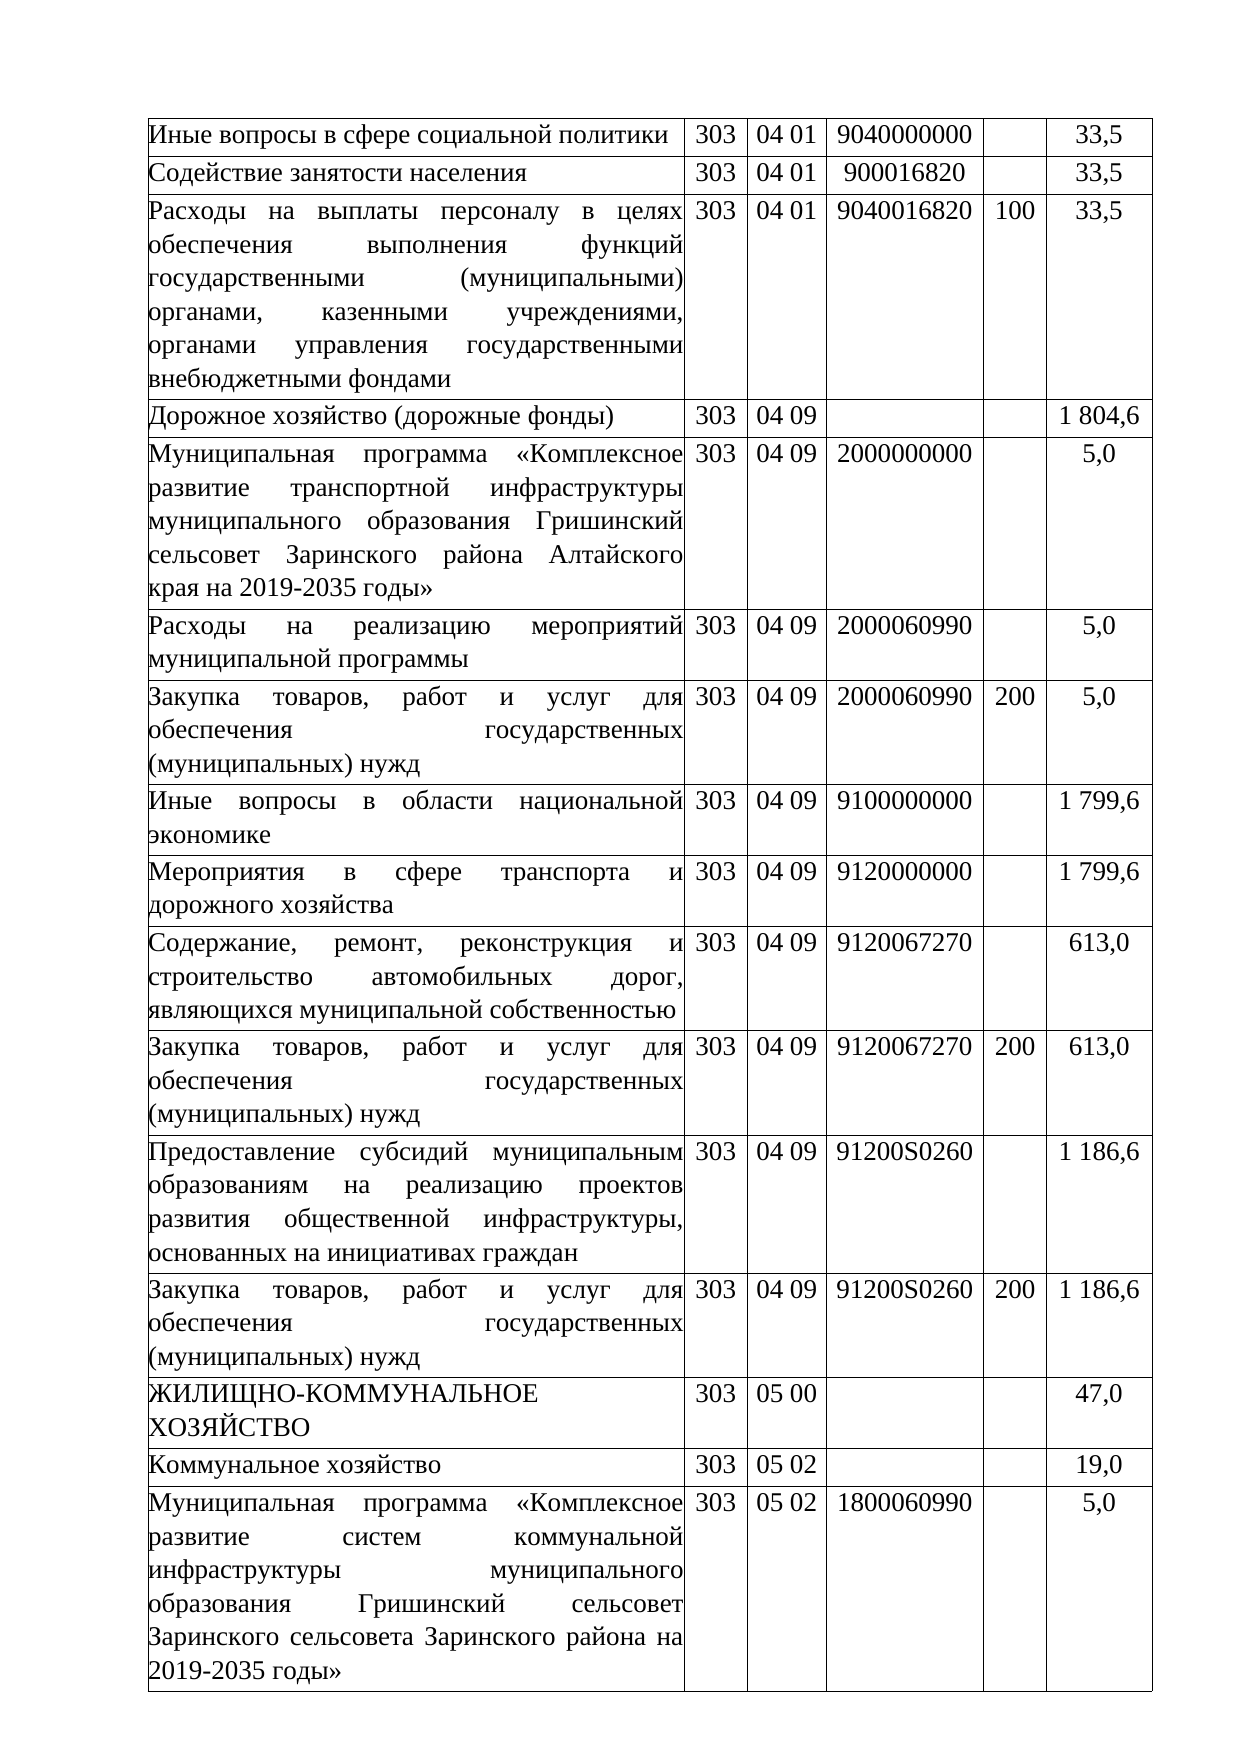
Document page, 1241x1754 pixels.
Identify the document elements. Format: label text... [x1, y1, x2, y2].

table_cell 303 [685, 927, 747, 1030]
table_cell [984, 610, 1046, 679]
table_cell Расходы на реализацию мероприятий муниципальной программы [149, 610, 684, 679]
table_cell 5,0 [1047, 1487, 1152, 1691]
table_cell 200 [984, 1031, 1046, 1135]
table_cell 303 [685, 157, 747, 194]
table_cell Предоставление субсидий муниципальным образованиям на реализацию проектов развития общественной инфраструктуры, основанных на инициативах граждан [149, 1136, 684, 1273]
table_cell 1 186,6 [1047, 1274, 1152, 1377]
table_cell 303 [685, 1274, 747, 1377]
table_cell 303 [685, 1487, 747, 1691]
table_cell 303 [685, 400, 747, 437]
table_cell 91200S0260 [827, 1274, 983, 1377]
table_cell 47,0 [1047, 1378, 1152, 1448]
table_cell 04 09 [748, 400, 826, 437]
table_cell ЖИЛИЩНО-КОММУНАЛЬНОЕ ХОЗЯЙСТВО [149, 1378, 684, 1448]
table_cell 613,0 [1047, 927, 1152, 1030]
table_cell [827, 1378, 983, 1448]
table_cell 1800060990 [827, 1487, 983, 1691]
table_cell 04 01 [748, 119, 826, 156]
table_cell 2000060990 [827, 681, 983, 784]
table_cell 9040000000 [827, 119, 983, 156]
table_cell 9120000000 [827, 856, 983, 926]
table_cell 5,0 [1047, 438, 1152, 608]
table_cell 2000000000 [827, 438, 983, 608]
table_cell 303 [685, 785, 747, 855]
table_cell 303 [685, 1449, 747, 1486]
table_cell 303 [685, 119, 747, 156]
table_cell 303 [685, 1136, 747, 1273]
table_cell 100 [984, 195, 1046, 399]
table_cell 900016820 [827, 157, 983, 194]
table_cell 33,5 [1047, 195, 1152, 399]
table_cell [984, 1136, 1046, 1273]
table_cell [984, 1449, 1046, 1486]
table_cell 9100000000 [827, 785, 983, 855]
table_cell 2000060990 [827, 610, 983, 679]
table_cell 303 [685, 856, 747, 926]
table_cell 200 [984, 1274, 1046, 1377]
table_cell 200 [984, 681, 1046, 784]
table_cell 91200S0260 [827, 1136, 983, 1273]
table_cell 613,0 [1047, 1031, 1152, 1135]
table_cell 303 [685, 681, 747, 784]
table_cell 1 804,6 [1047, 400, 1152, 437]
table_cell 1 186,6 [1047, 1136, 1152, 1273]
table_cell 9040016820 [827, 195, 983, 399]
table_cell 33,5 [1047, 157, 1152, 194]
table_cell [984, 785, 1046, 855]
table_cell Закупка товаров, работ и услуг для обеспечения государственных (муниципальных) нужд [149, 681, 684, 784]
table_cell [984, 1487, 1046, 1691]
table_cell 1 799,6 [1047, 785, 1152, 855]
table_cell Мероприятия в сфере транспорта и дорожного хозяйства [149, 856, 684, 926]
table_cell 04 09 [748, 1274, 826, 1377]
table_cell [984, 119, 1046, 156]
table_cell [984, 856, 1046, 926]
table_cell [984, 400, 1046, 437]
table_cell [984, 438, 1046, 608]
table_cell 04 01 [748, 195, 826, 399]
table_cell 04 09 [748, 856, 826, 926]
table_cell 303 [685, 438, 747, 608]
table_cell 33,5 [1047, 119, 1152, 156]
table_cell 05 00 [748, 1378, 826, 1448]
table_cell Коммунальное хозяйство [149, 1449, 684, 1486]
table_cell Закупка товаров, работ и услуг для обеспечения государственных (муниципальных) нужд [149, 1031, 684, 1135]
table_cell [984, 1378, 1046, 1448]
table_cell 05 02 [748, 1487, 826, 1691]
table_cell Расходы на выплаты персоналу в целях обеспечения выполнения функций государственными (муниципальными) органами, казенными учреждениями, органами управления государственными внебюджетными фондами [149, 195, 684, 399]
table_cell 303 [685, 1378, 747, 1448]
table_cell 5,0 [1047, 610, 1152, 679]
table_cell 9120067270 [827, 1031, 983, 1135]
table_cell 303 [685, 610, 747, 679]
table_cell Муниципальная программа «Комплексное развитие транспортной инфраструктуры муниципального образования Гришинский сельсовет Заринского района Алтайского края на 2019-2035 годы» [149, 438, 684, 608]
table_cell 04 09 [748, 927, 826, 1030]
table_cell 04 09 [748, 1031, 826, 1135]
table_cell Иные вопросы в области национальной экономике [149, 785, 684, 855]
table_cell 04 09 [748, 610, 826, 679]
table_cell 19,0 [1047, 1449, 1152, 1486]
table_cell 04 01 [748, 157, 826, 194]
table_cell 04 09 [748, 681, 826, 784]
table_cell 04 09 [748, 785, 826, 855]
table_cell [827, 400, 983, 437]
table_cell Дорожное хозяйство (дорожные фонды) [149, 400, 684, 437]
table_cell Содержание, ремонт, реконструкция и строительство автомобильных дорог, являющихся муниципальной собственностью [149, 927, 684, 1030]
table_cell [827, 1449, 983, 1486]
table_cell Закупка товаров, работ и услуг для обеспечения государственных (муниципальных) нужд [149, 1274, 684, 1377]
table_cell Муниципальная программа «Комплексное развитие систем коммунальной инфраструктуры муниципального образования Гришинский сельсовет Заринского сельсовета Заринского района на 2019-2035 годы» [149, 1487, 684, 1691]
table_cell 5,0 [1047, 681, 1152, 784]
table_cell Содействие занятости населения [149, 157, 684, 194]
table_cell 05 02 [748, 1449, 826, 1486]
table_cell 303 [685, 195, 747, 399]
table_cell [984, 927, 1046, 1030]
table_cell 303 [685, 1031, 747, 1135]
table_cell 1 799,6 [1047, 856, 1152, 926]
table_cell 9120067270 [827, 927, 983, 1030]
table_cell 04 09 [748, 1136, 826, 1273]
table_cell 04 09 [748, 438, 826, 608]
table_cell Иные вопросы в сфере социальной политики [149, 119, 684, 156]
table_cell [984, 157, 1046, 194]
